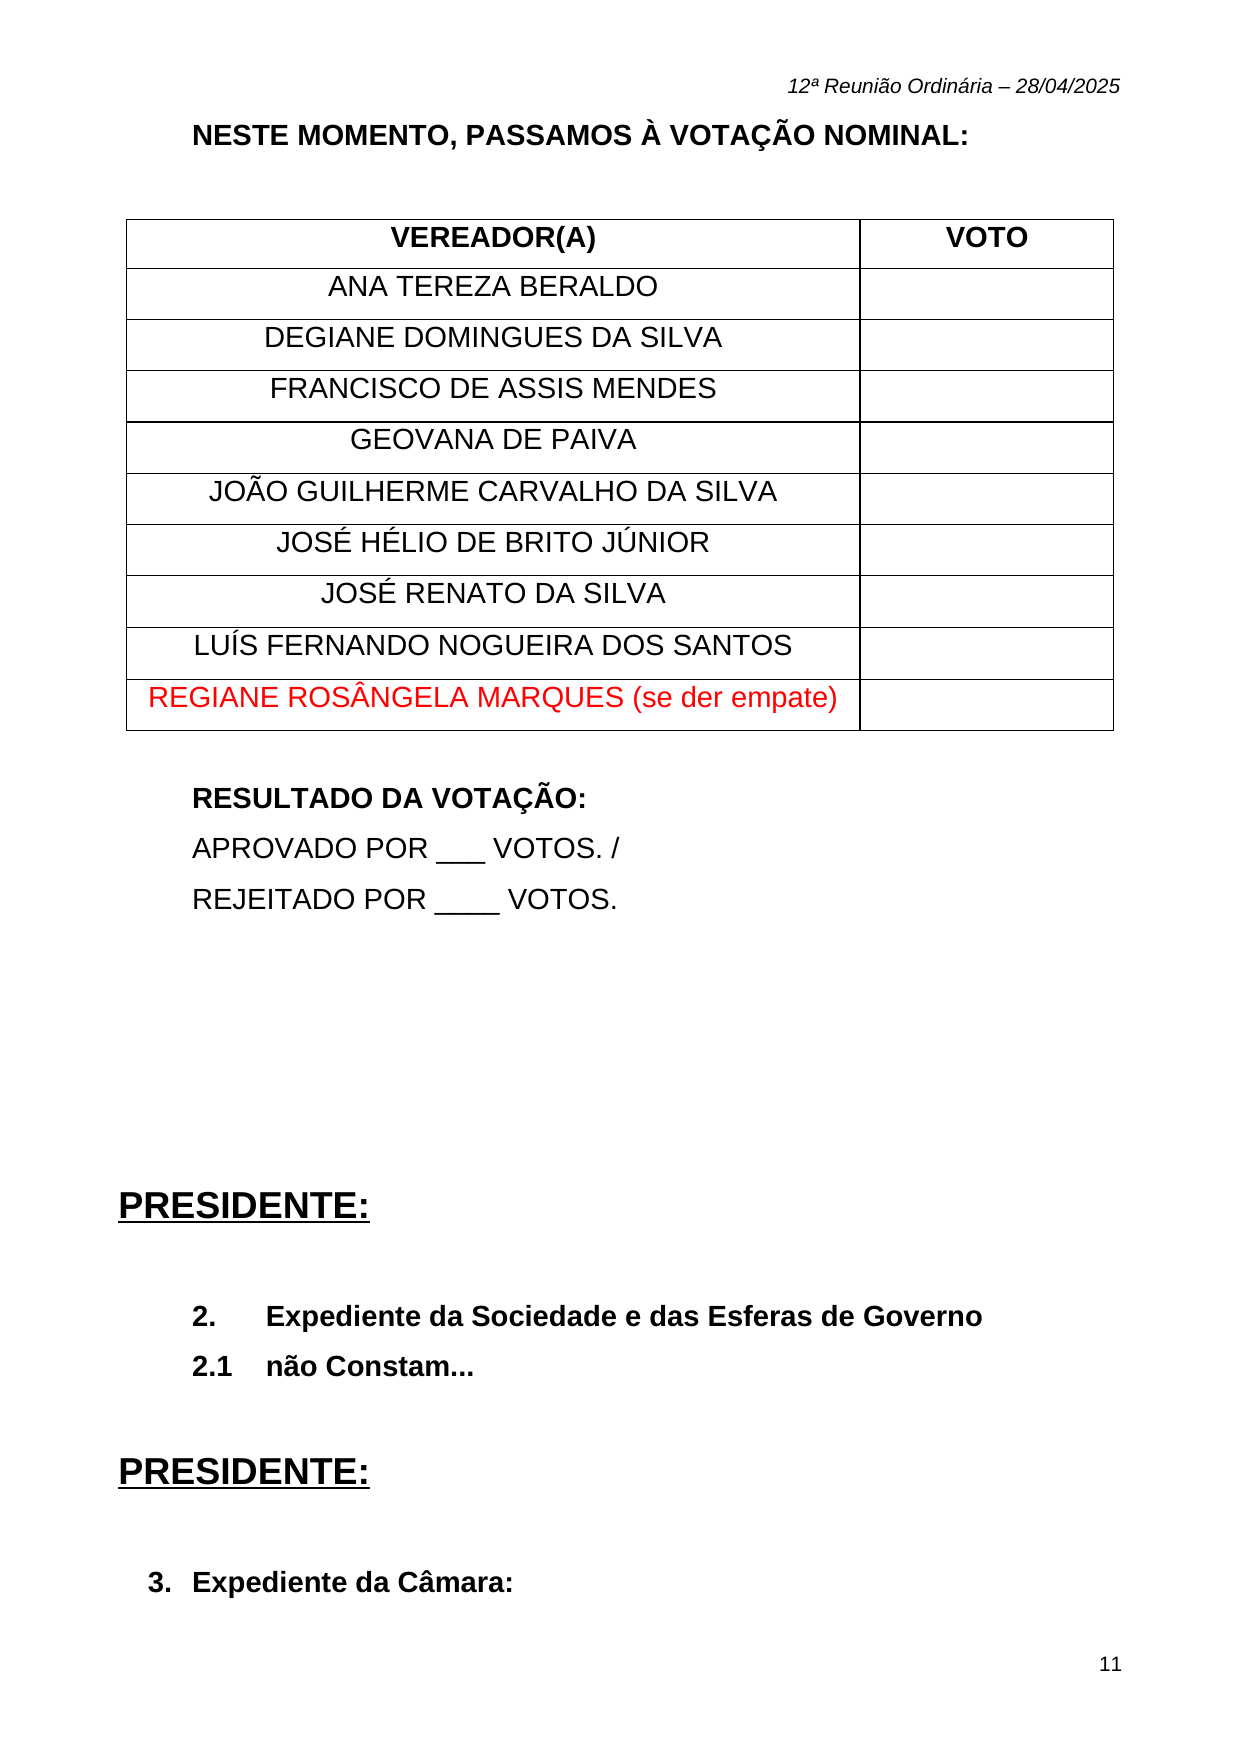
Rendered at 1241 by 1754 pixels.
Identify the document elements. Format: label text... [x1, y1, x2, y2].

table_cell JOSÉ RENATO DA SILVA [127, 576, 859, 627]
table_cell [861, 628, 1113, 678]
table_cell DEGIANE DOMINGUES DA SILVA [127, 320, 859, 370]
table_cell REGIANE ROSÂNGELA MARQUES (se der empate) [127, 680, 859, 730]
table_cell [861, 680, 1113, 730]
table_cell [861, 474, 1113, 524]
table_cell ANA TEREZA BERALDO [127, 269, 859, 319]
table_cell [861, 320, 1113, 370]
text RESULTADO DA VOTAÇÃO: [118, 781, 1122, 815]
table_cell [861, 269, 1113, 319]
table_cell JOSÉ HÉLIO DE BRITO JÚNIOR [127, 525, 859, 575]
text PRESIDENTE: [118, 1449, 1122, 1493]
table_header VOTO [861, 220, 1113, 268]
text 2. Expediente da Sociedade e das Esferas de Governo [118, 1299, 1122, 1332]
text REJEITADO POR ____ VOTOS. [118, 882, 1122, 915]
table_cell [861, 525, 1113, 575]
text NESTE MOMENTO, PASSAMOS À VOTAÇÃO NOMINAL: [118, 118, 1122, 152]
text PRESIDENTE: [118, 1184, 1122, 1227]
table_cell LUÍS FERNANDO NOGUEIRA DOS SANTOS [127, 628, 859, 678]
list Expediente da Câmara: [148, 1564, 1122, 1598]
table_cell [861, 371, 1113, 421]
text 2.1 não Constam... [118, 1349, 1122, 1382]
table_header VEREADOR(A) [127, 220, 859, 268]
table_cell [861, 423, 1113, 473]
table_cell FRANCISCO DE ASSIS MENDES [127, 371, 859, 421]
table_cell JOÃO GUILHERME CARVALHO DA SILVA [127, 474, 859, 524]
table_cell GEOVANA DE PAIVA [127, 423, 859, 473]
text APROVADO POR ___ VOTOS. / [118, 831, 1122, 865]
table_cell [861, 576, 1113, 627]
